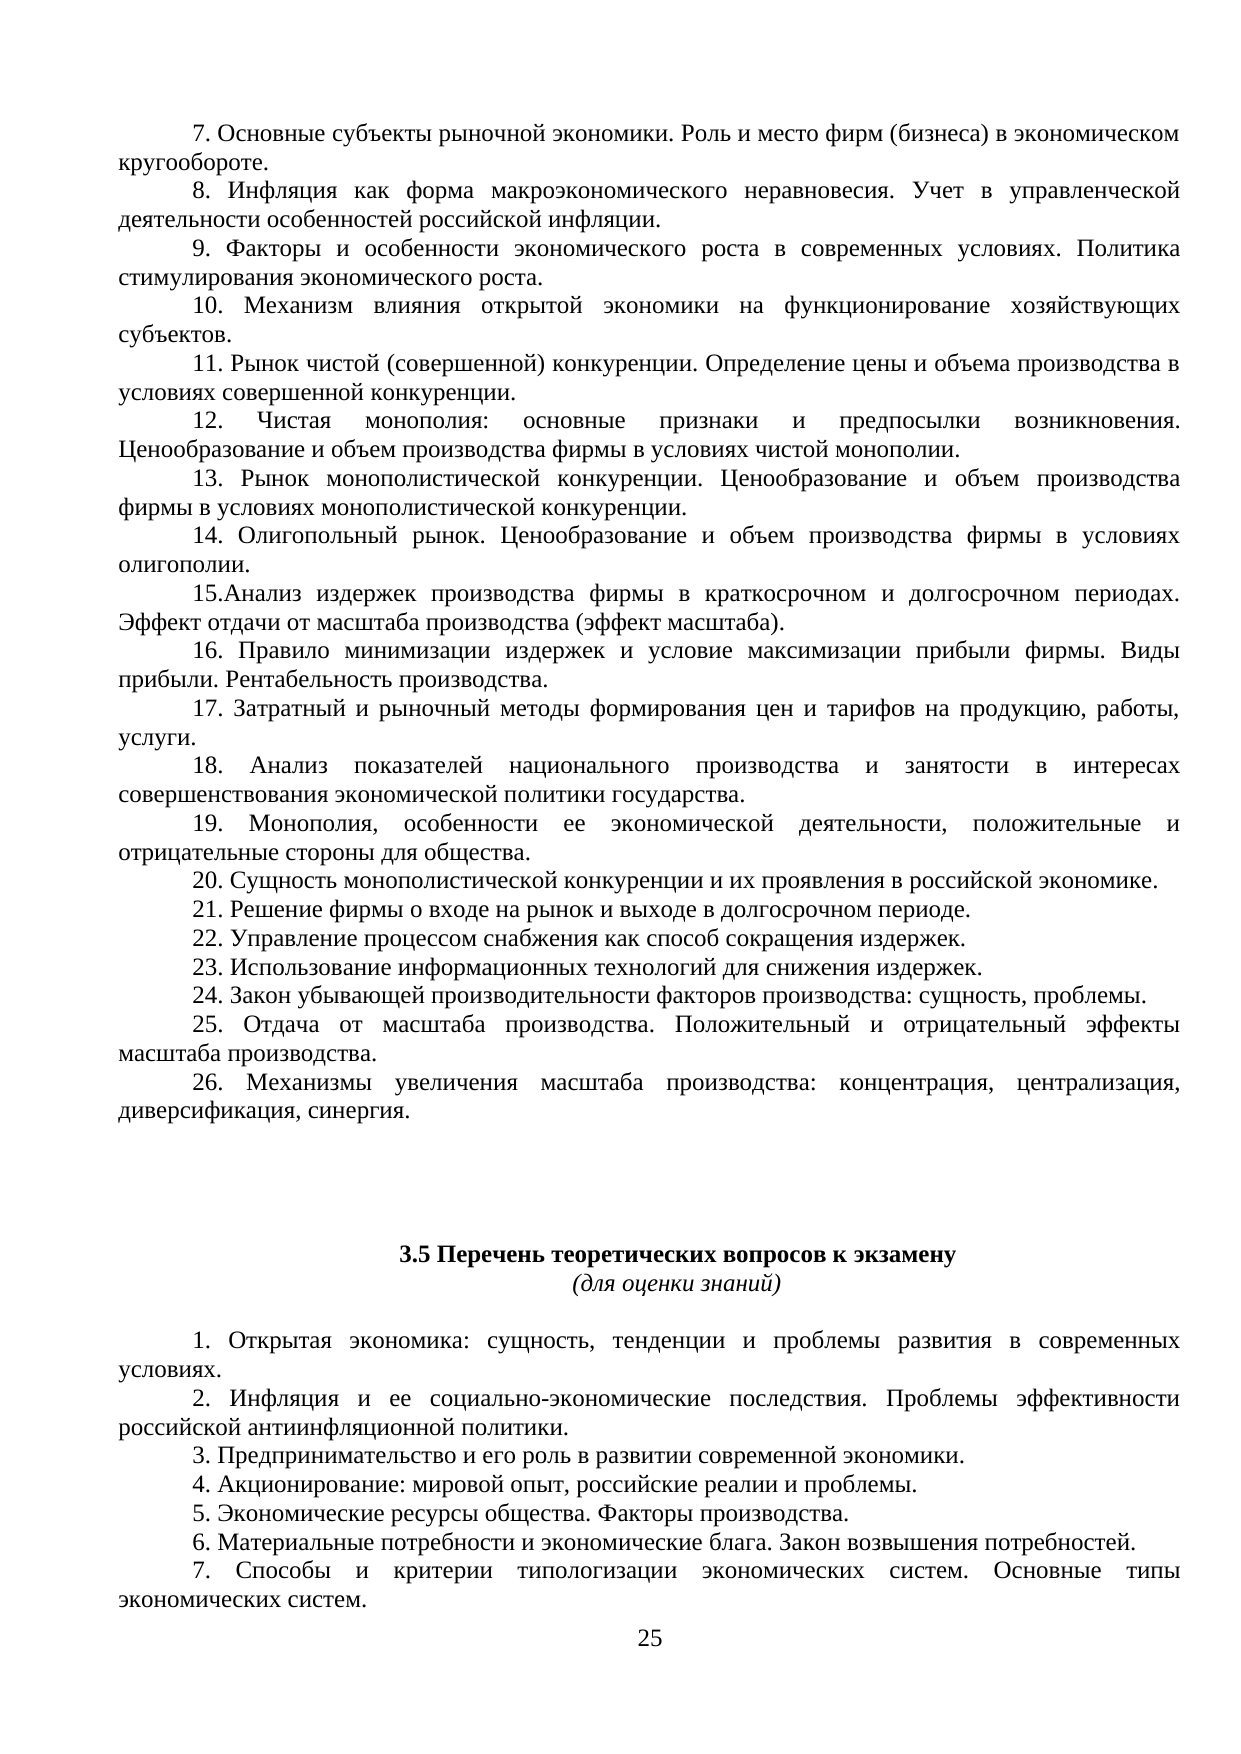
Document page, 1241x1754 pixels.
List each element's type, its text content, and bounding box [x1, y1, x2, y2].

text 21. Решение фирмы о входе на рынок и выходе в долгосрочном периоде. [118, 894, 1181, 923]
text 17. Затратный и рыночный методы формирования цен и тарифов на продукцию, работы, услуги. [118, 693, 1181, 751]
text 16. Правило минимизации издержек и условие максимизации прибыли фирмы. Виды прибыли. Рентабельность производства. [118, 636, 1181, 693]
text 7. Основные субъекты рыночной экономики. Роль и место фирм (бизнеса) в экономическом кругообороте. [118, 118, 1181, 176]
text 22. Управление процессом снабжения как способ сокращения издержек. [118, 923, 1181, 952]
text 7. Способы и критерии типологизации экономических систем. Основные типы экономических систем. [118, 1556, 1181, 1613]
text 13. Рынок монополистической конкуренции. Ценообразование и объем производства фирмы в условиях монополистической конкуренции. [118, 463, 1181, 521]
text 25. Отдача от масштаба производства. Положительный и отрицательный эффекты масштаба производства. [118, 1009, 1181, 1067]
text 12. Чистая монополия: основные признаки и предпосылки возникновения. Ценообразование и объем производства фирмы в условиях чистой монополии. [118, 406, 1181, 463]
text 5. Экономические ресурсы общества. Факторы производства. [118, 1498, 1181, 1527]
text 24. Закон убывающей производительности факторов производства: сущность, проблемы. [118, 981, 1181, 1009]
text 20. Сущность монополистической конкуренции и их проявления в российской экономике. [118, 866, 1181, 894]
text 18. Анализ показателей национального производства и занятости в интересах совершенствования экономической политики государства. [118, 751, 1181, 808]
text 2. Инфляция и ее социально-экономические последствия. Проблемы эффективности российской антиинфляционной политики. [118, 1383, 1181, 1441]
text 6. Материальные потребности и экономические блага. Закон возвышения потребностей. [118, 1527, 1181, 1556]
text 8. Инфляция как форма макроэкономического неравновесия. Учет в управленческой деятельности особенностей российской инфляции. [118, 176, 1181, 233]
text 3.5 Перечень теоретических вопросов к экзамену [118, 1239, 1181, 1268]
text 15.Анализ издержек производства фирмы в краткосрочном и долгосрочном периодах. Эффект отдачи от масштаба производства (эффект масштаба). [118, 578, 1181, 636]
text 11. Рынок чистой (совершенной) конкуренции. Определение цены и объема производства в условиях совершенной конкуренции. [118, 348, 1181, 406]
text 9. Факторы и особенности экономического роста в современных условиях. Политика стимулирования экономического роста. [118, 233, 1181, 291]
text (для оценки знаний) [118, 1268, 1181, 1297]
text 19. Монополия, особенности ее экономической деятельности, положительные и отрицательные стороны для общества. [118, 808, 1181, 866]
text 4. Акционирование: мировой опыт, российские реалии и проблемы. [118, 1469, 1181, 1498]
text 14. Олигопольный рынок. Ценообразование и объем производства фирмы в условиях олигополии. [118, 521, 1181, 578]
text 1. Открытая экономика: сущность, тенденции и проблемы развития в современных условиях. [118, 1326, 1181, 1383]
text 26. Механизмы увеличения масштаба производства: концентрация, централизация, диверсификация, синергия. [118, 1067, 1181, 1124]
text 10. Механизм влияния открытой экономики на функционирование хозяйствующих субъектов. [118, 291, 1181, 348]
text 3. Предпринимательство и его роль в развитии современной экономики. [118, 1441, 1181, 1469]
text 23. Использование информационных технологий для снижения издержек. [118, 952, 1181, 981]
